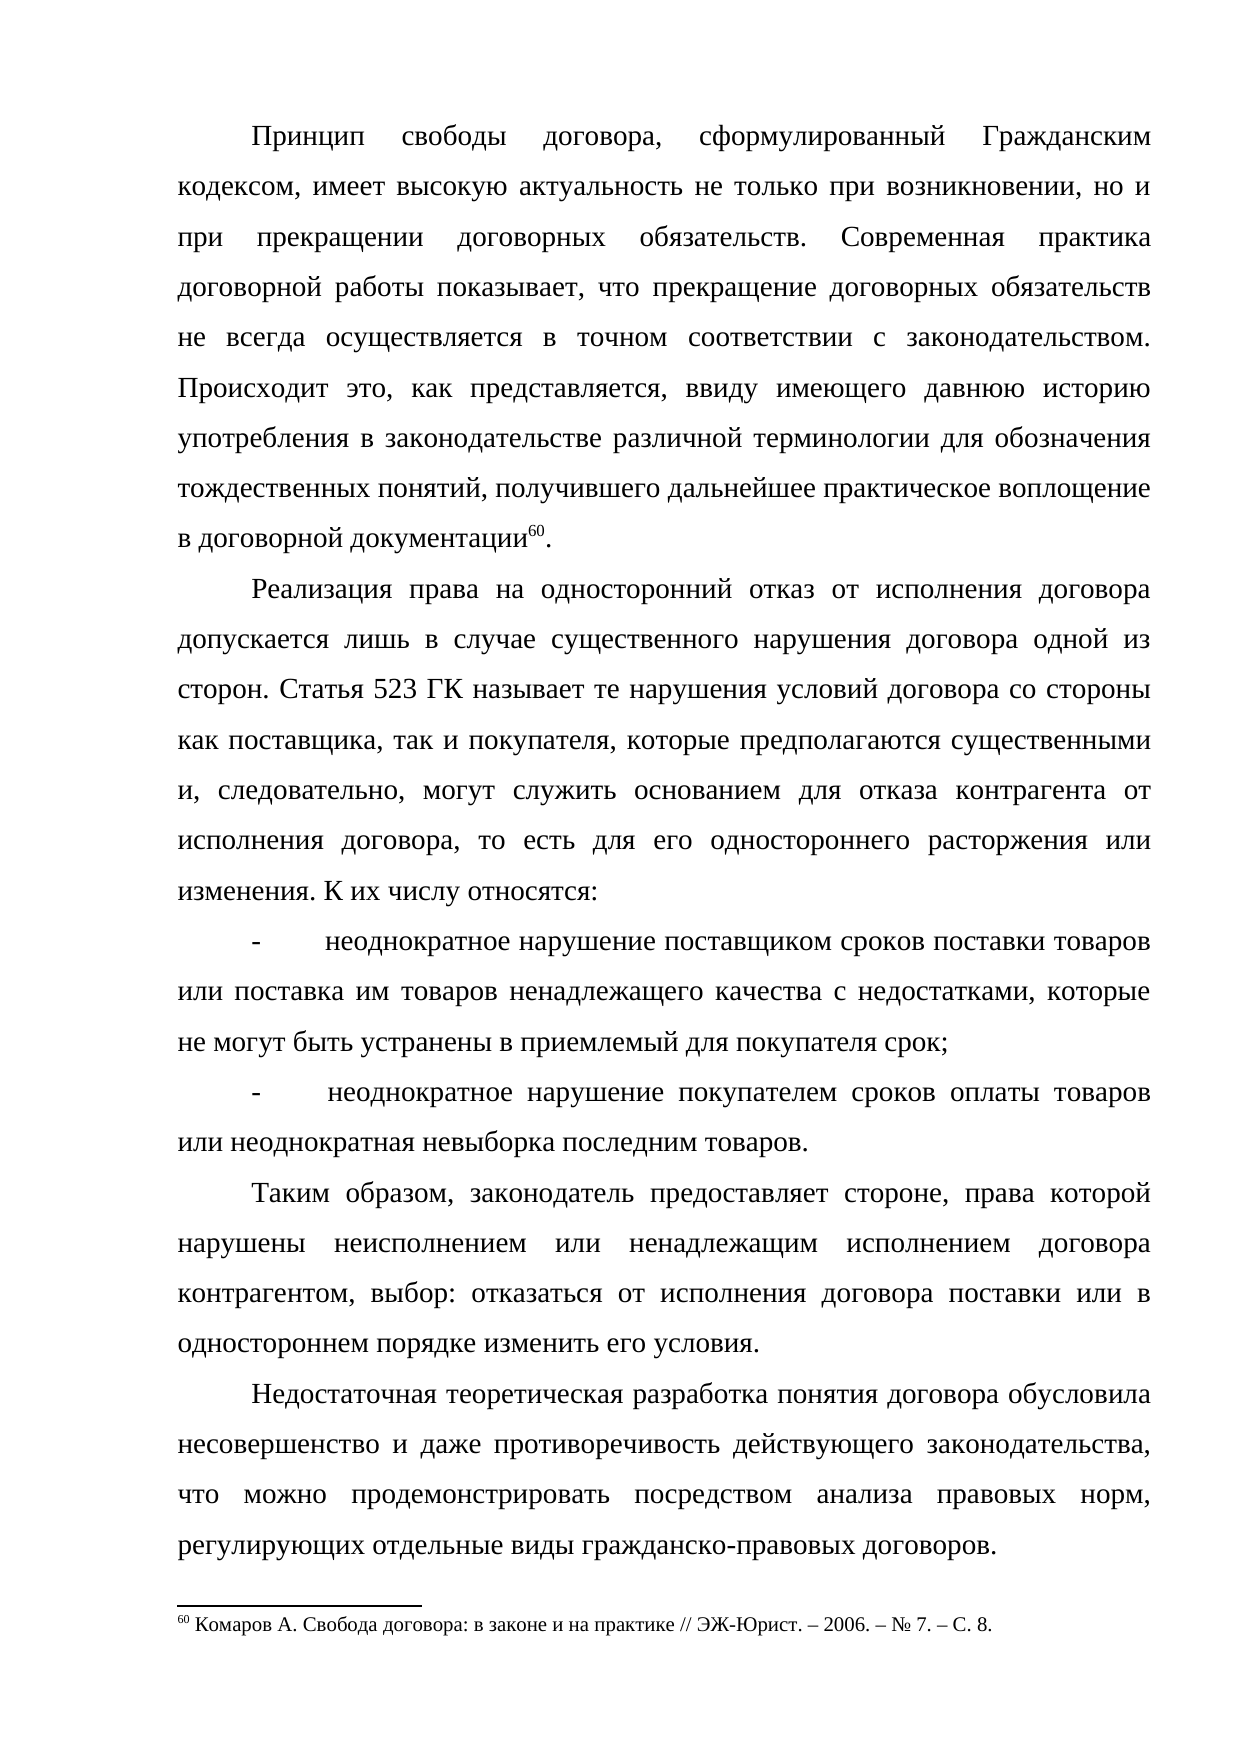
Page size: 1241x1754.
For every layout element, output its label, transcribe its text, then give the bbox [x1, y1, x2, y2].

text Таким образом, законодатель предоставляет стороне, права которой нарушены неисполнением или ненадлежащим исполнением договора контрагентом, выбор: отказаться от исполнения договора поставки или в одностороннем порядке изменить его условия. [177, 1175, 1152, 1359]
text Реализация права на односторонний отказ от исполнения договора допускается лишь в случае существенного нарушения договора одной из сторон. Статья 523 ГК называет те нарушения условий договора со стороны как поставщика, так и покупателя, которые предполагаются существенными и, следовательно, могут служить основанием для отказа контрагента от исполнения договора, то есть для его одностороннего расторжения или изменения. К их числу относятся: [177, 571, 1152, 906]
text Принцип свободы договора, сформулированный Гражданским кодексом, имеет высокую актуальность не только при возникновении, но и при прекращении договорных обязательств. Современная практика договорной работы показывает, что прекращение договорных обязательств не всегда осуществляется в точном соответствии с законодательством. Происходит это, как представляется, ввиду имеющего давнюю историю употребления в законодательстве различной терминологии для обозначения тождественных понятий, получившего дальнейшее практическое воплощение в договорной документации. [177, 118, 1152, 554]
text Недостаточная теоретическая разработка понятия договора обусловила несовершенство и даже противоречивость действующего законодательства, что можно продемонстрировать посредством анализа правовых норм, регулирующих отдельные виды гражданско-правовых договоров. [177, 1376, 1152, 1560]
list неоднократное нарушение поставщиком сроков поставки товаров или поставка им товаров ненадлежащего качества с недостатками, которые не могут быть устранены в приемлемый для покупателя срок; [177, 923, 1152, 1057]
list неоднократное нарушение покупателем сроков оплаты товаров или неоднократная невыборка последним товаров. [177, 1074, 1152, 1158]
